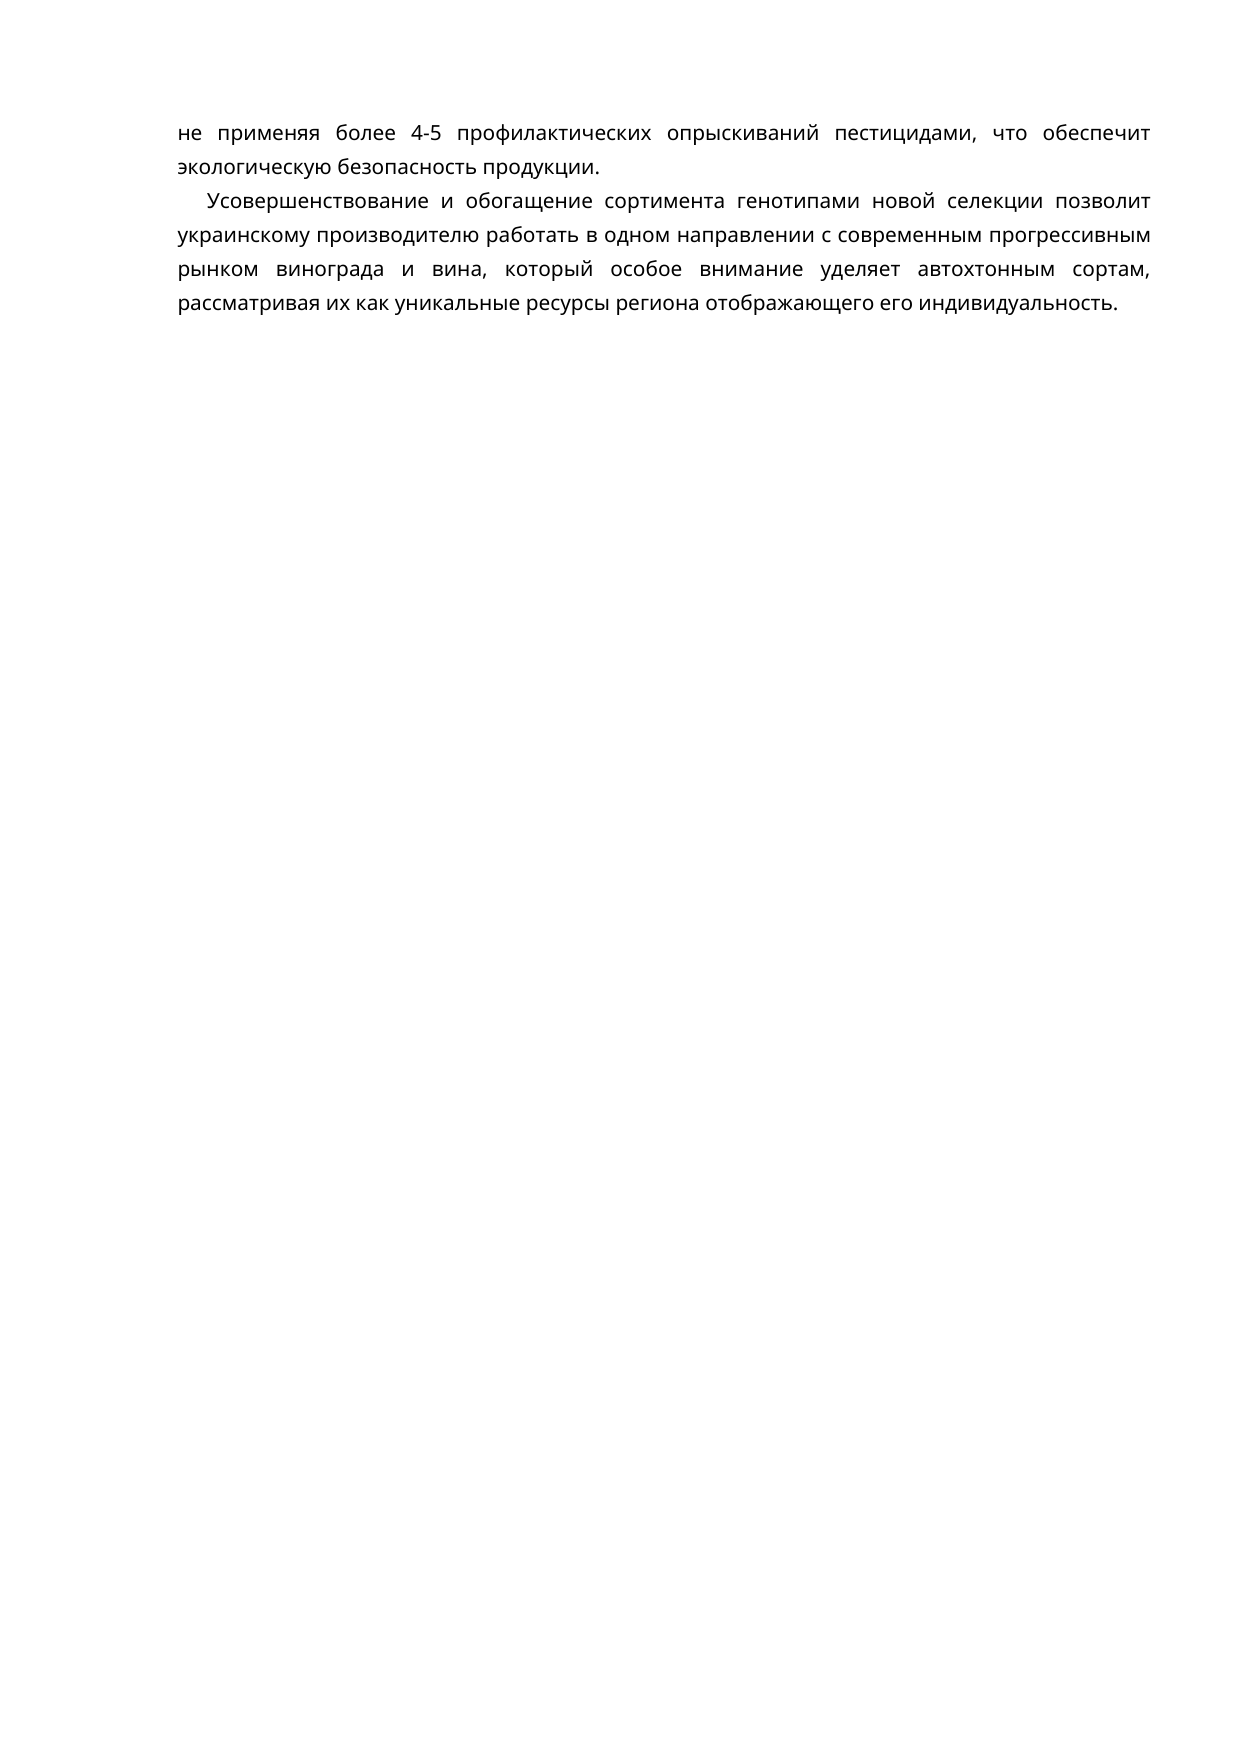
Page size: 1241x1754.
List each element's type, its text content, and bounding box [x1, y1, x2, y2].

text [177, 118, 1152, 181]
text Усовершенствование и обогащение сортимента генотипами новой селекции позволит украинскому производителю работать в одном направлении с современным прогрессивным рынком винограда и вина, который особое внимание уделяет автохтонным сортам, рассматривая их как уникальные ресурсы региона отображающего его индивидуальность. [177, 186, 1152, 317]
